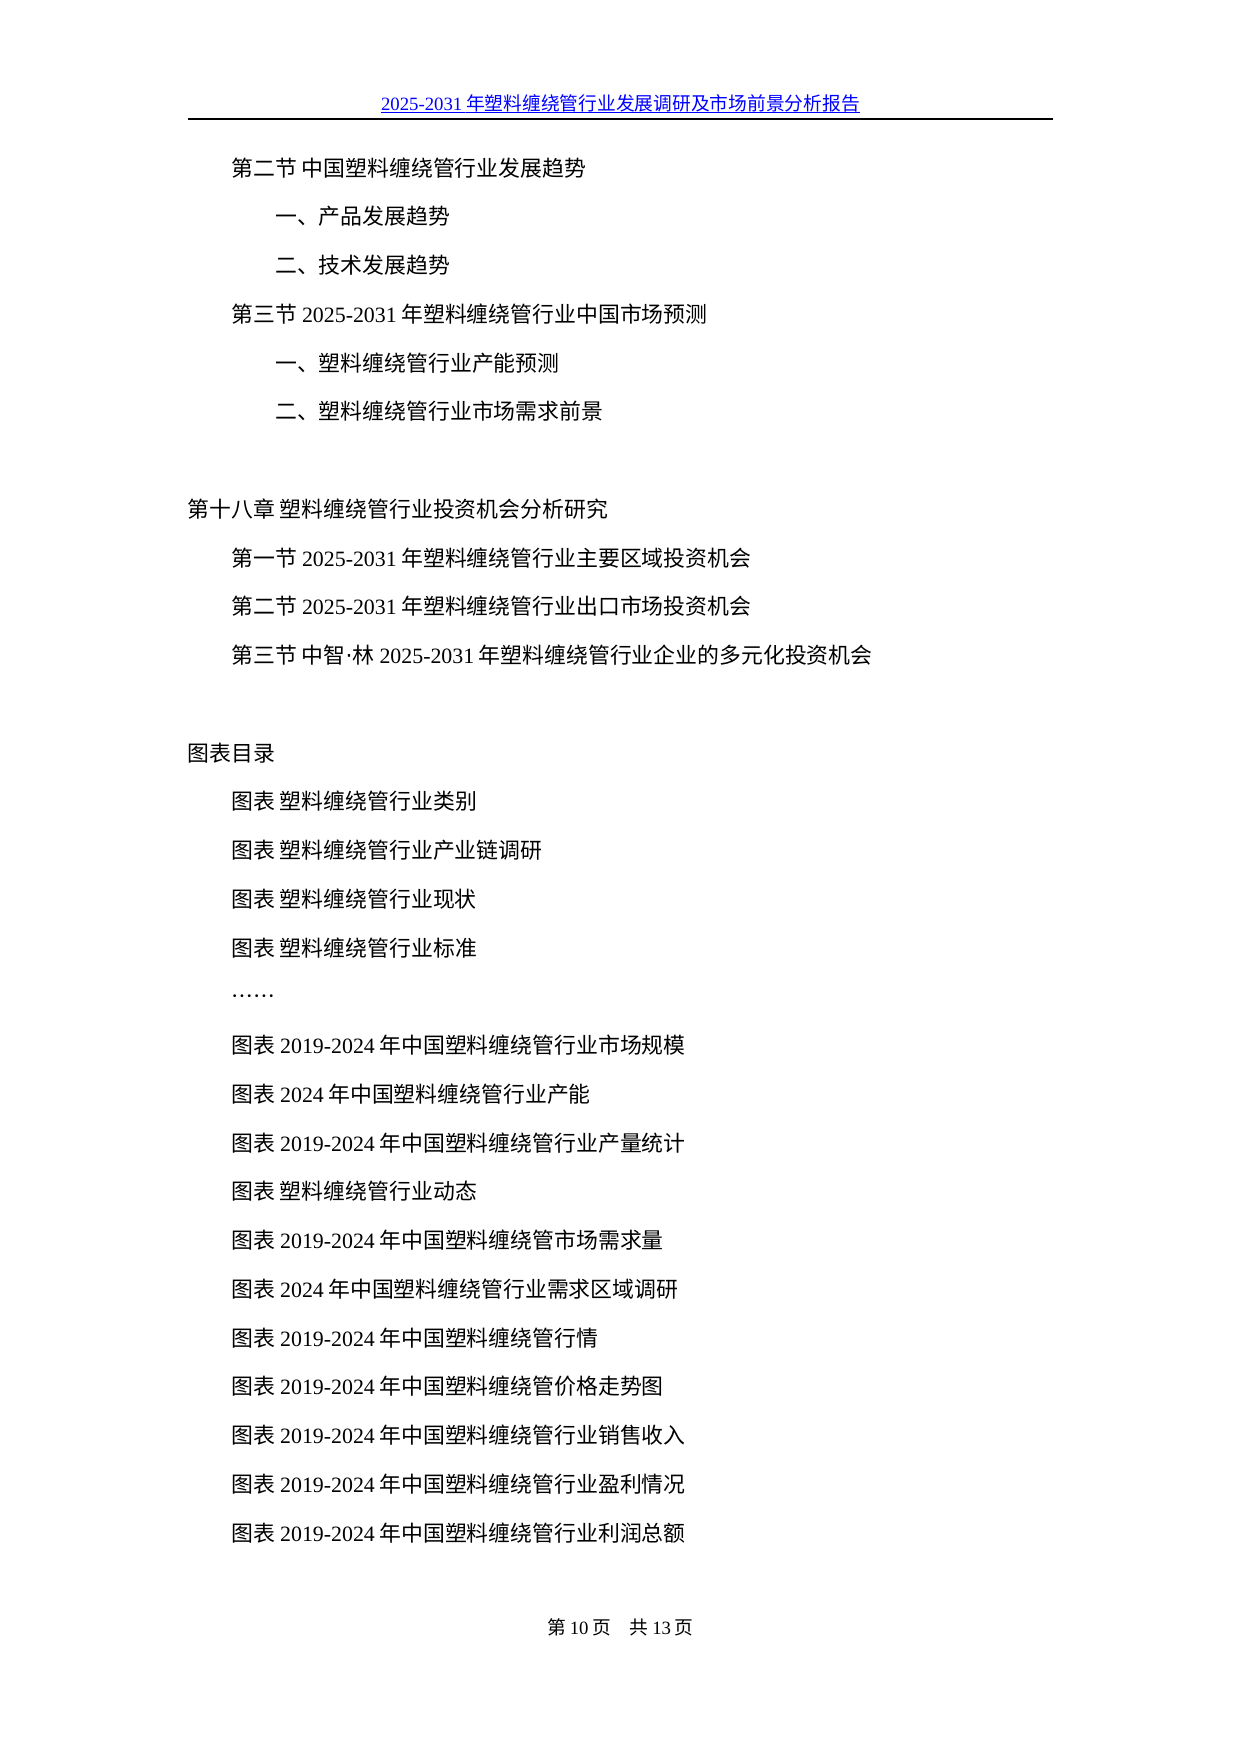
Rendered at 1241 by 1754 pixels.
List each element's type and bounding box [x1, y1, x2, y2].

text [187, 150, 1053, 1548]
